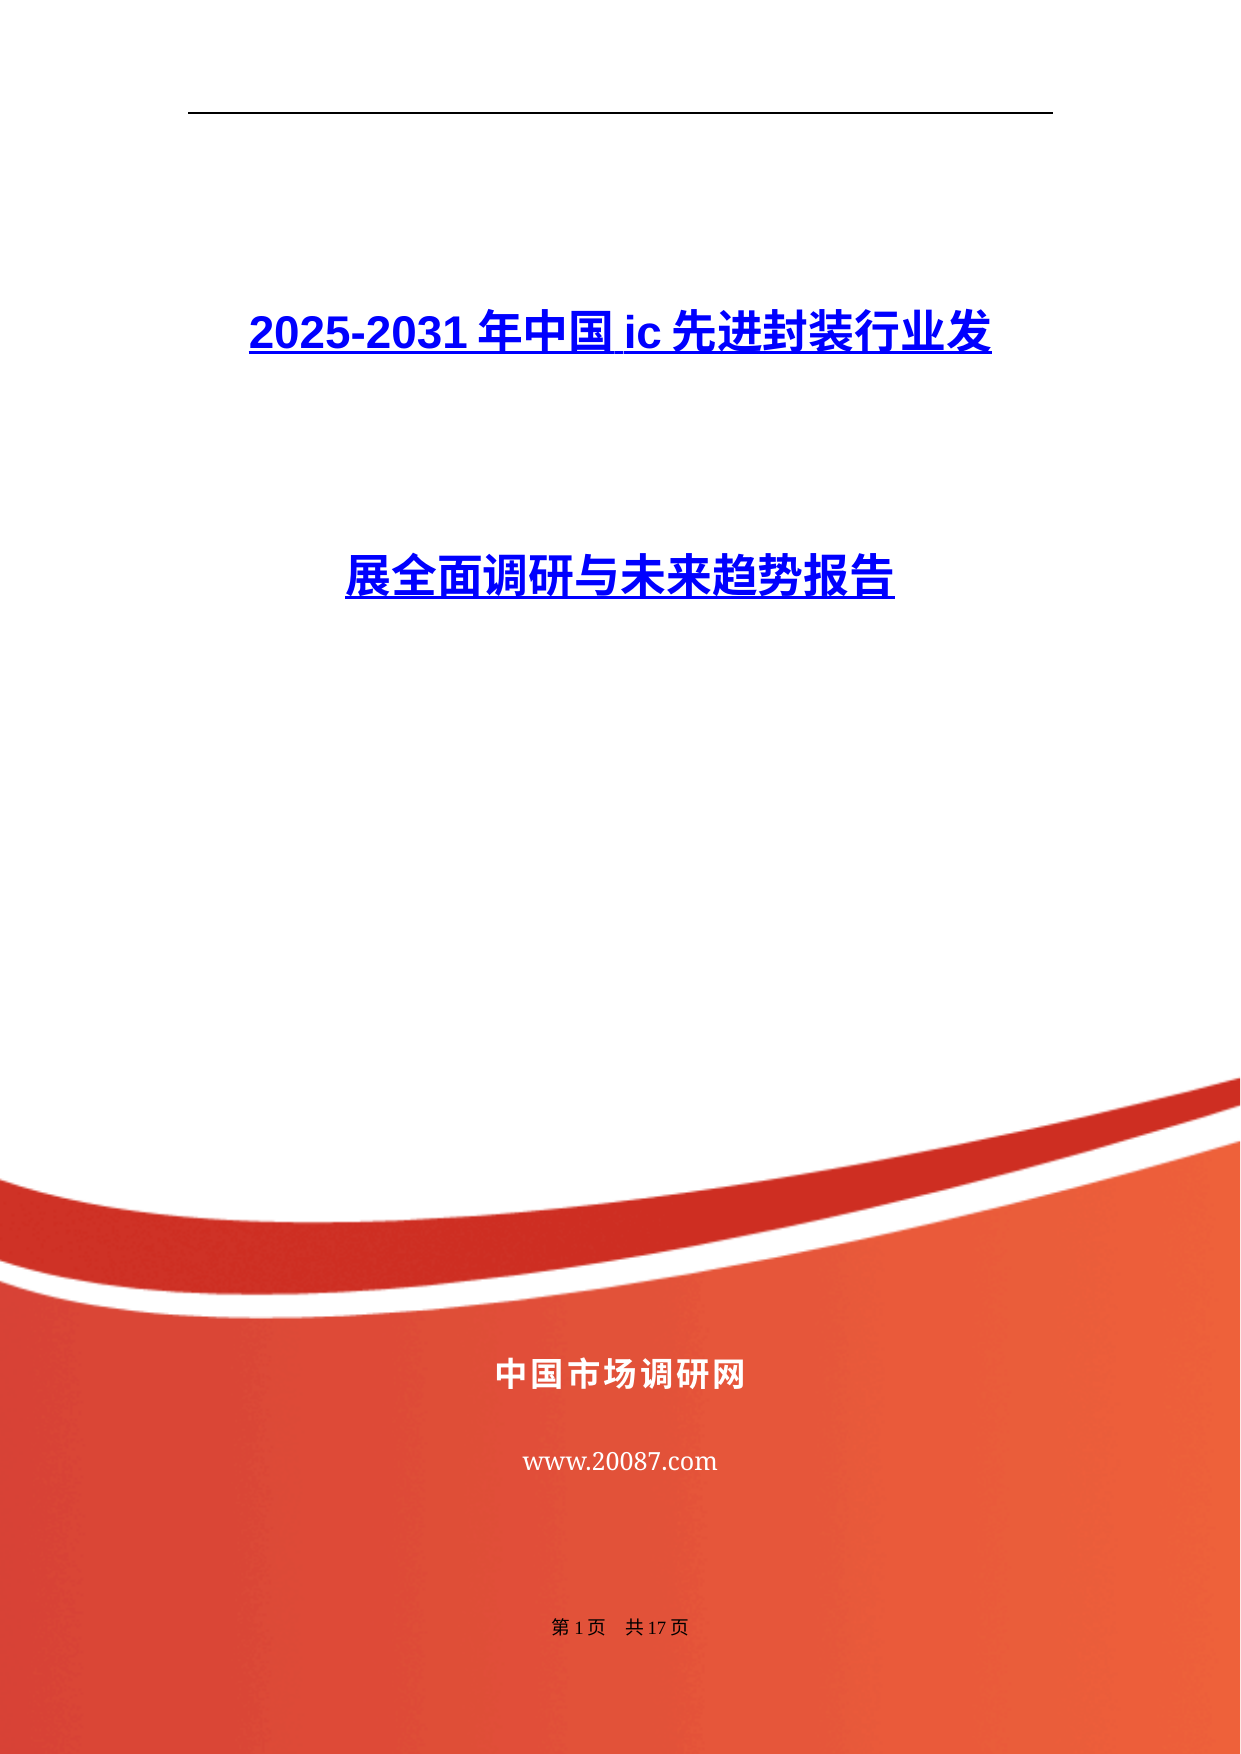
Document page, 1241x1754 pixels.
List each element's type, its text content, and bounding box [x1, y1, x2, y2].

table_header 2025-2031年中国ic先进封装行业发展全面调研与未来趋势报告 [188, 207, 1053, 773]
text www.20087.com [187, 1428, 1053, 1493]
picture [0, 1006, 1241, 1754]
subtitle 中国市场调研网 [187, 1339, 1053, 1404]
